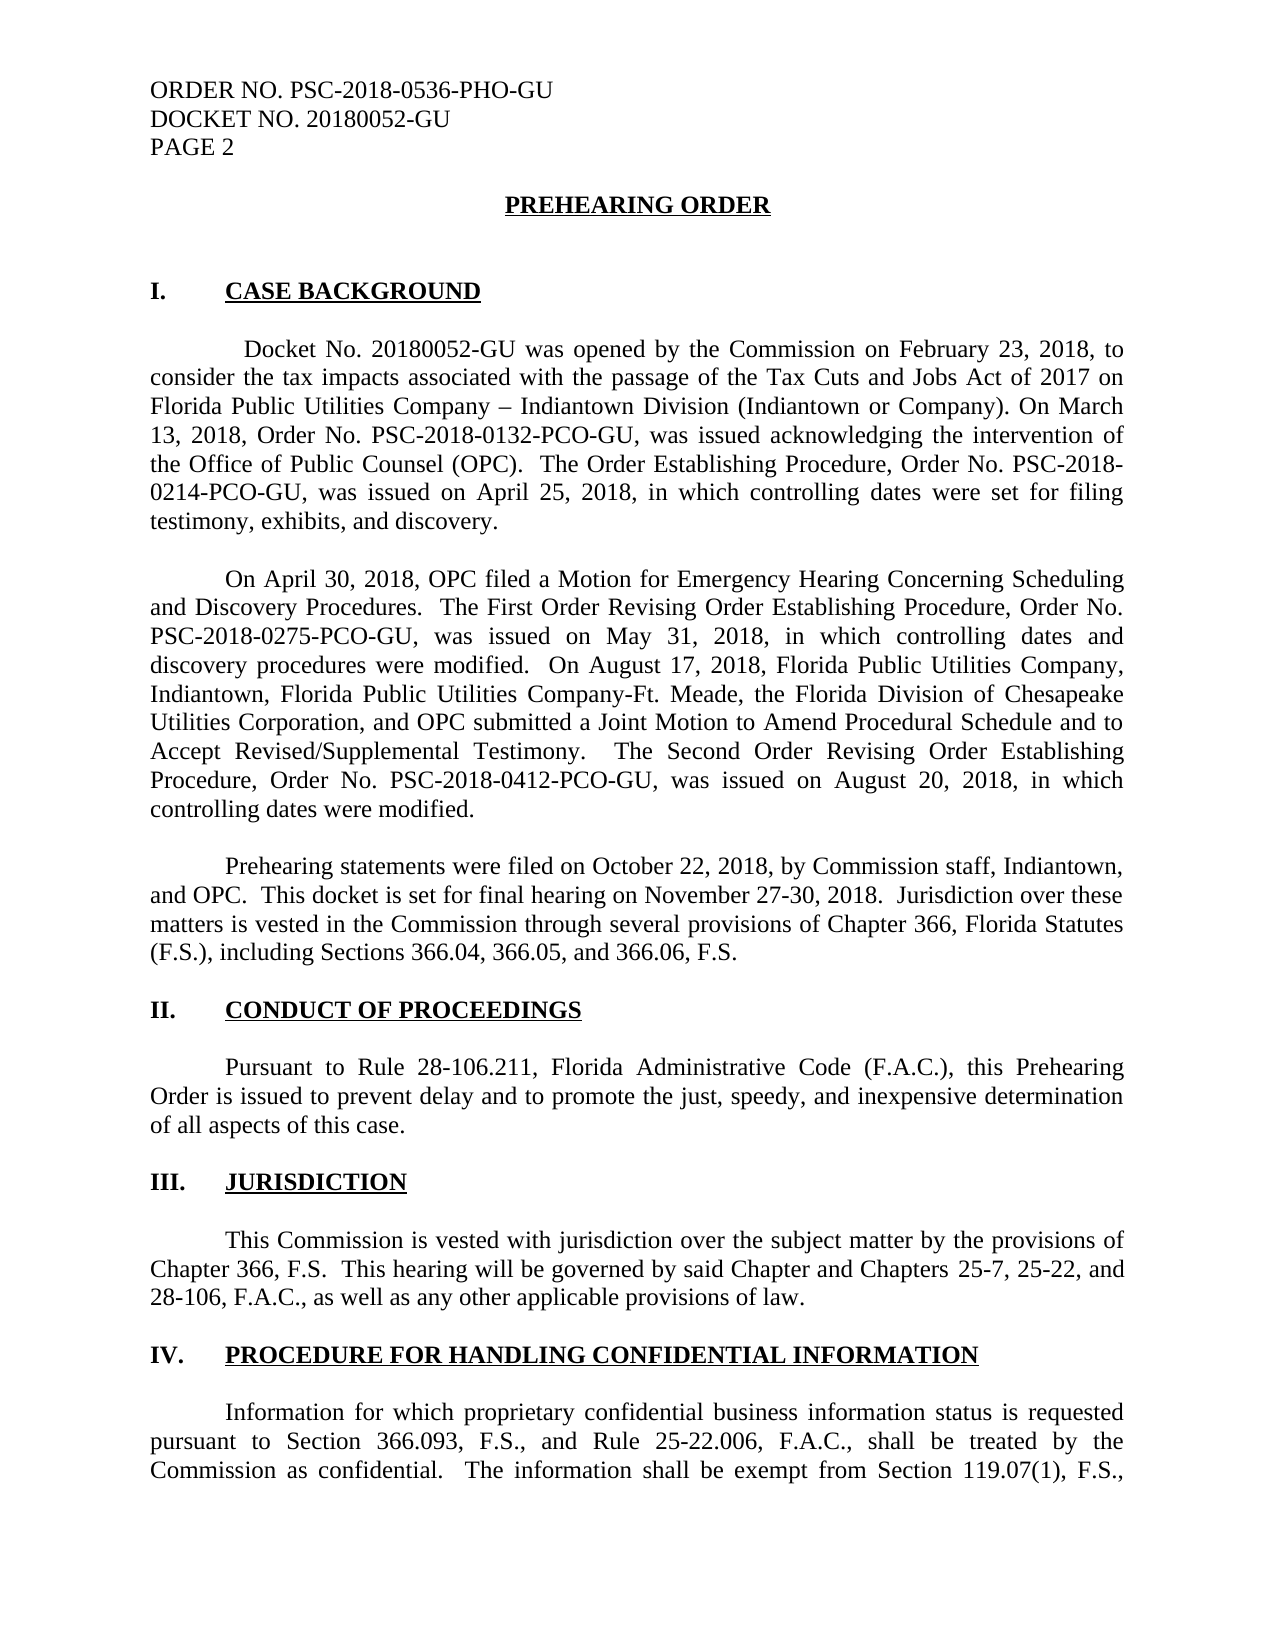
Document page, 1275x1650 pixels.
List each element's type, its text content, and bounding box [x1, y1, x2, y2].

text PREHEARING ORDER [150, 190, 1125, 219]
text IV. PROCEDURE FOR HANDLING CONFIDENTIAL INFORMATION [150, 1340, 1125, 1369]
text II. CONDUCT OF PROCEEDINGS [150, 995, 1125, 1024]
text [150, 1397, 1125, 1484]
text Prehearing statements were filed on October 22, 2018, by Commission staff, Indiantown, and OPC. This docket is set for final hearing on November 27-30, 2018. Jurisdiction over these matters is vested in the Commission through several provisions of Chapter 366, Florida Statutes (F.S.), including Sections 366.04, 366.05, and 366.06, F.S. [150, 851, 1125, 966]
text This Commission is vested with jurisdiction over the subject matter by the provisions of Chapter 366, F.S. This hearing will be governed by said Chapter and Chapters 25-7, 25-22, and 28-106, F.A.C., as well as any other applicable provisions of law. [150, 1225, 1125, 1311]
text I. CASE BACKGROUND [150, 276, 1125, 305]
text Pursuant to Rule 28-106.211, Florida Administrative Code (F.A.C.), this Prehearing Order is issued to prevent delay and to promote the just, speedy, and inexpensive determination of all aspects of this case. [150, 1052, 1125, 1139]
text . JURISDICTION [150, 1167, 1125, 1196]
text On April 30, 2018, OPC filed a Motion for Emergency Hearing Concerning Scheduling and Discovery Procedures. The First Order Revising Order Establishing Procedure, Order No. PSC-2018-0275-PCO-GU, was issued on May 31, 2018, in which controlling dates and discovery procedures were modified. On August 17, 2018, Florida Public Utilities Company, Indiantown, Florida Public Utilities Company-Ft. Meade, the Florida Division of Chesapeake Utilities Corporation, and OPC submitted a Joint Motion to Amend Procedural Schedule and to Accept Revised/Supplemental Testimony. The Second Order Revising Order Establishing Procedure, Order No. PSC-2018-0412-PCO-GU, was issued on August 20, 2018, in which controlling dates were modified. [150, 564, 1125, 822]
text Docket No. 20180052-GU was opened by the Commission on February 23, 2018, to consider the tax impacts associated with the passage of the Tax Cuts and Jobs Act of 2017 on Florida Public Utilities Company – Indiantown Division (Indiantown or Company). On March 13, 2018, Order No. PSC-2018-0132-PCO-GU, was issued acknowledging the intervention of the Office of Public Counsel (OPC). The Order Establishing Procedure, Order No. PSC-2018-0214-PCO-GU, was issued on April 25, 2018, in which controlling dates were set for filing testimony, exhibits, and discovery. [150, 334, 1125, 535]
